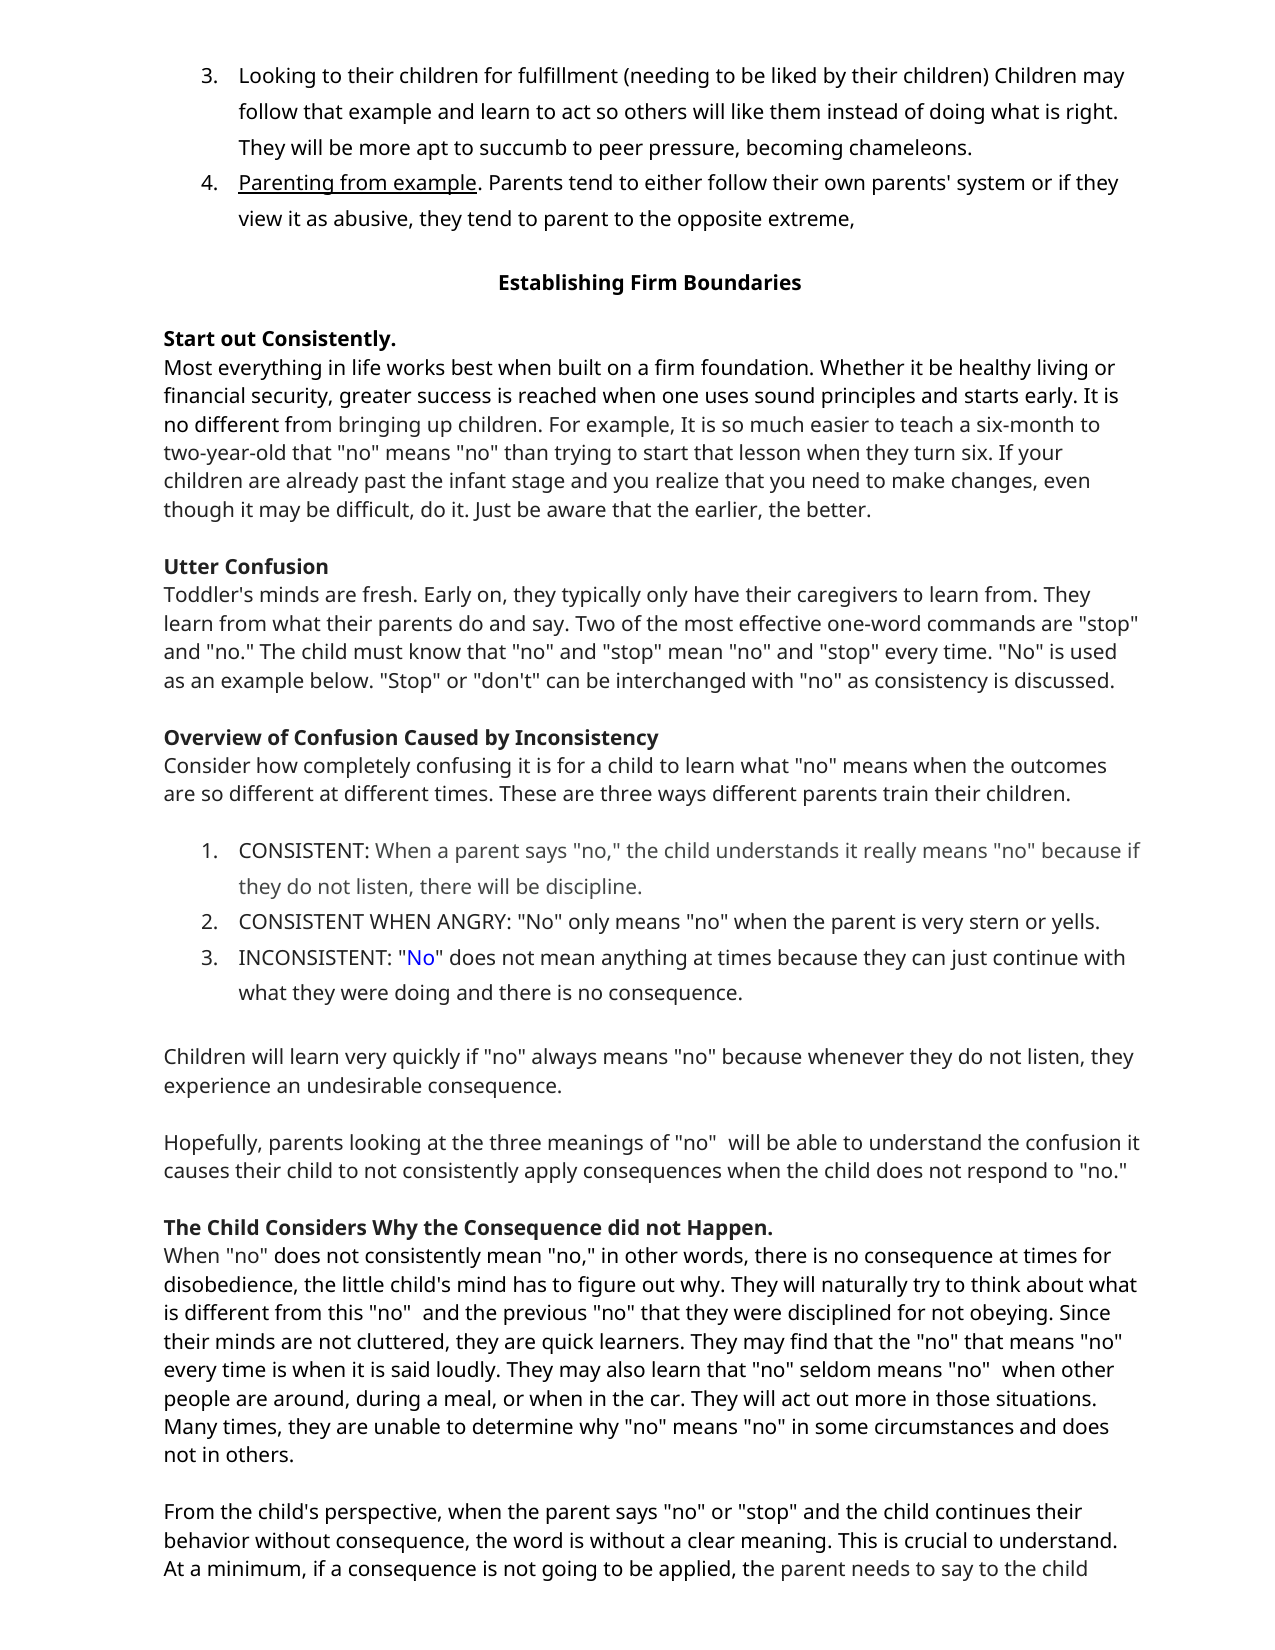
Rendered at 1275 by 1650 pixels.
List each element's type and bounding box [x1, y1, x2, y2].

table_cell [162, 60, 1143, 1584]
